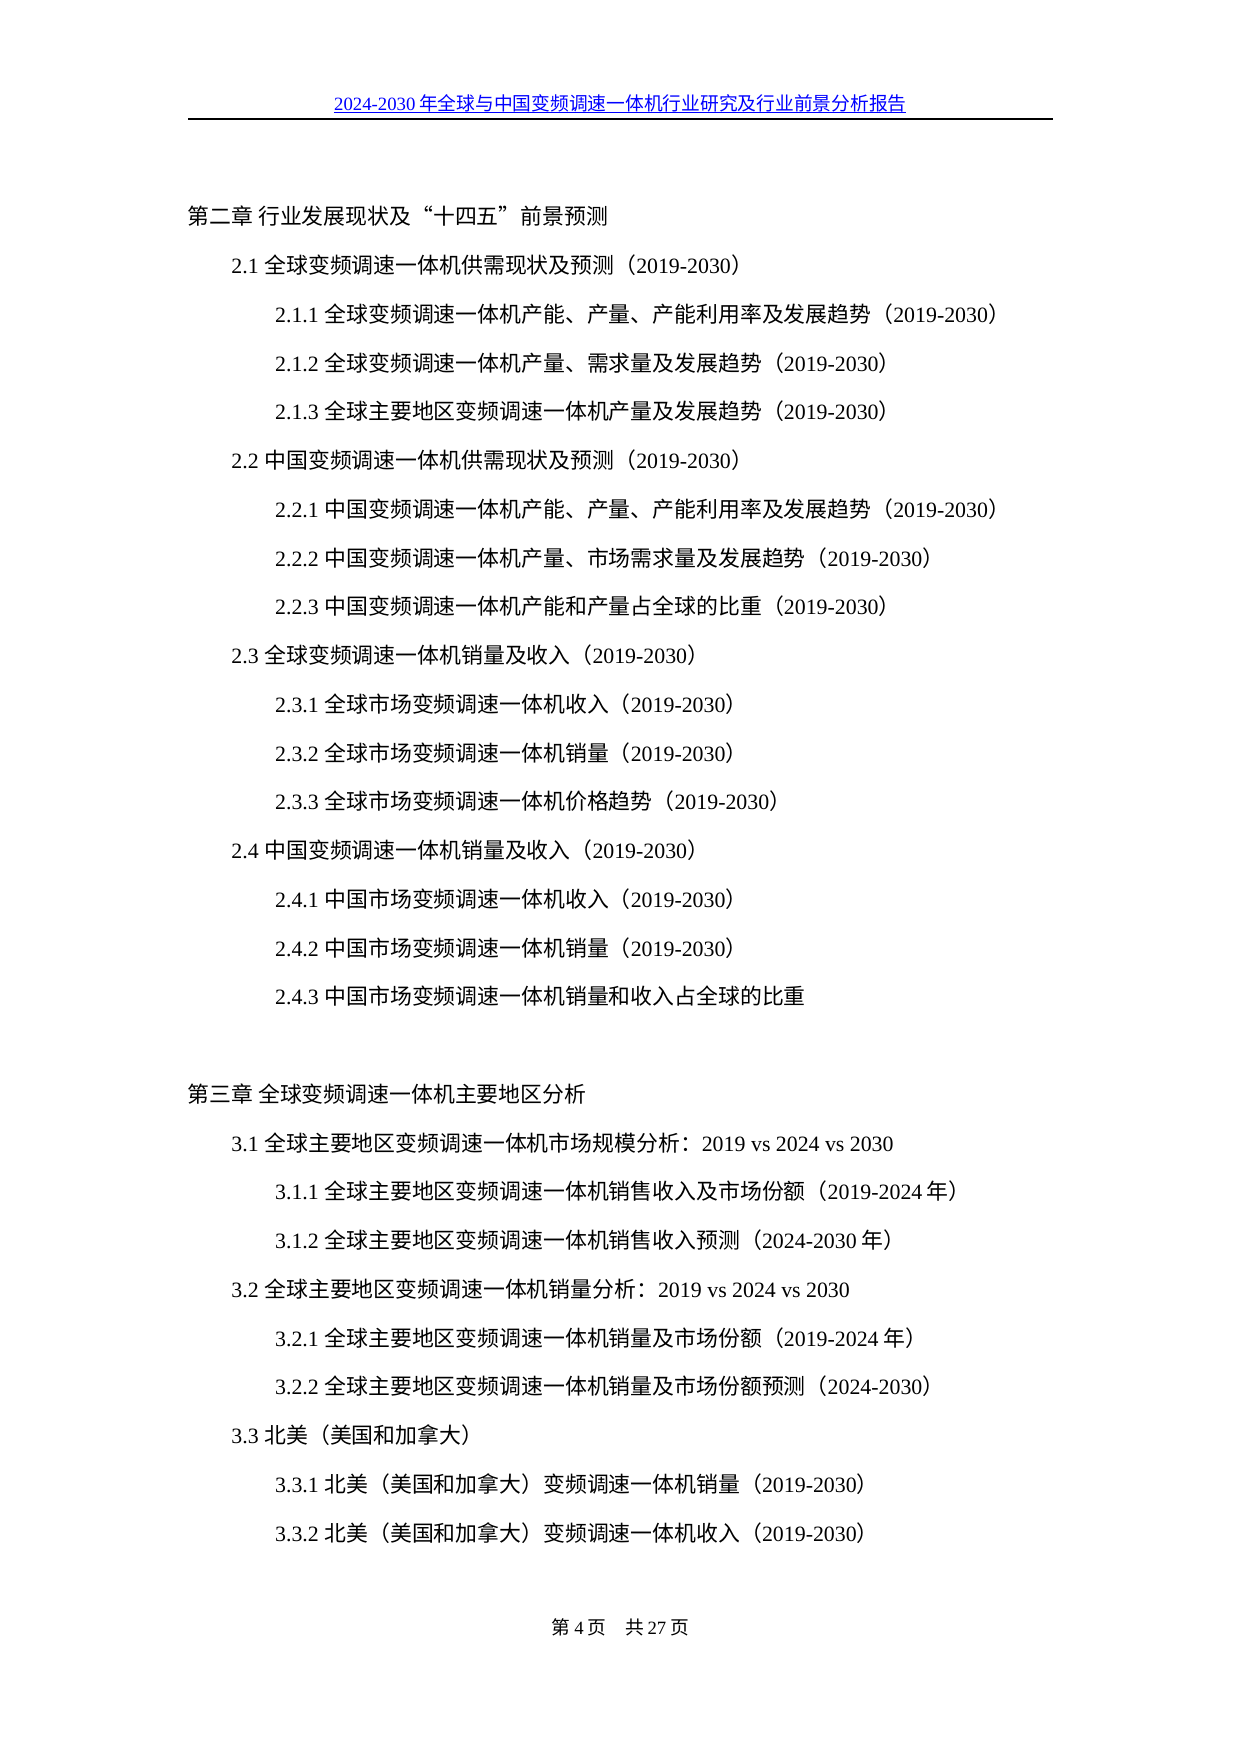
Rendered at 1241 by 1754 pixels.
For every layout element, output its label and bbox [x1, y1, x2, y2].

text [187, 150, 1053, 1548]
